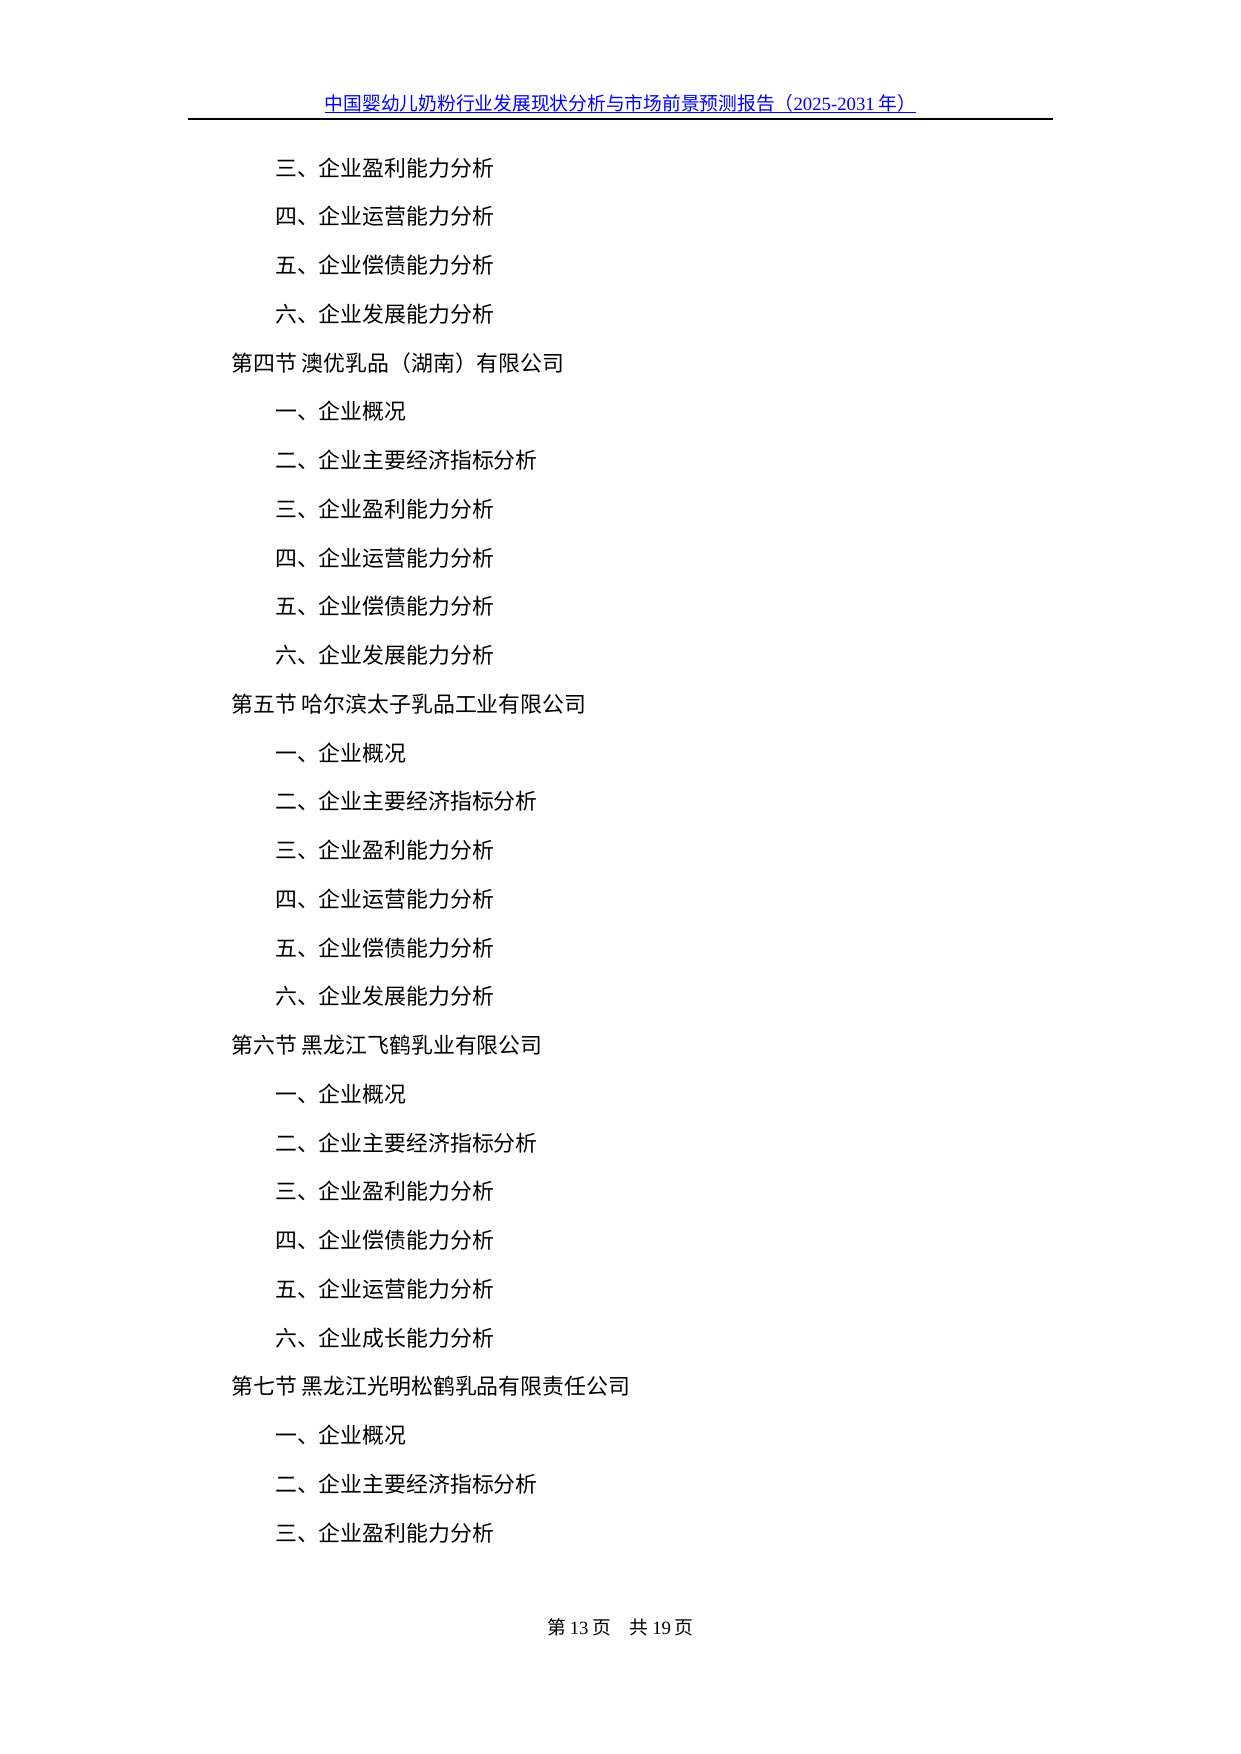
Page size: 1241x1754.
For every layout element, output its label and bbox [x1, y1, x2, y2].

text [187, 150, 1053, 1548]
